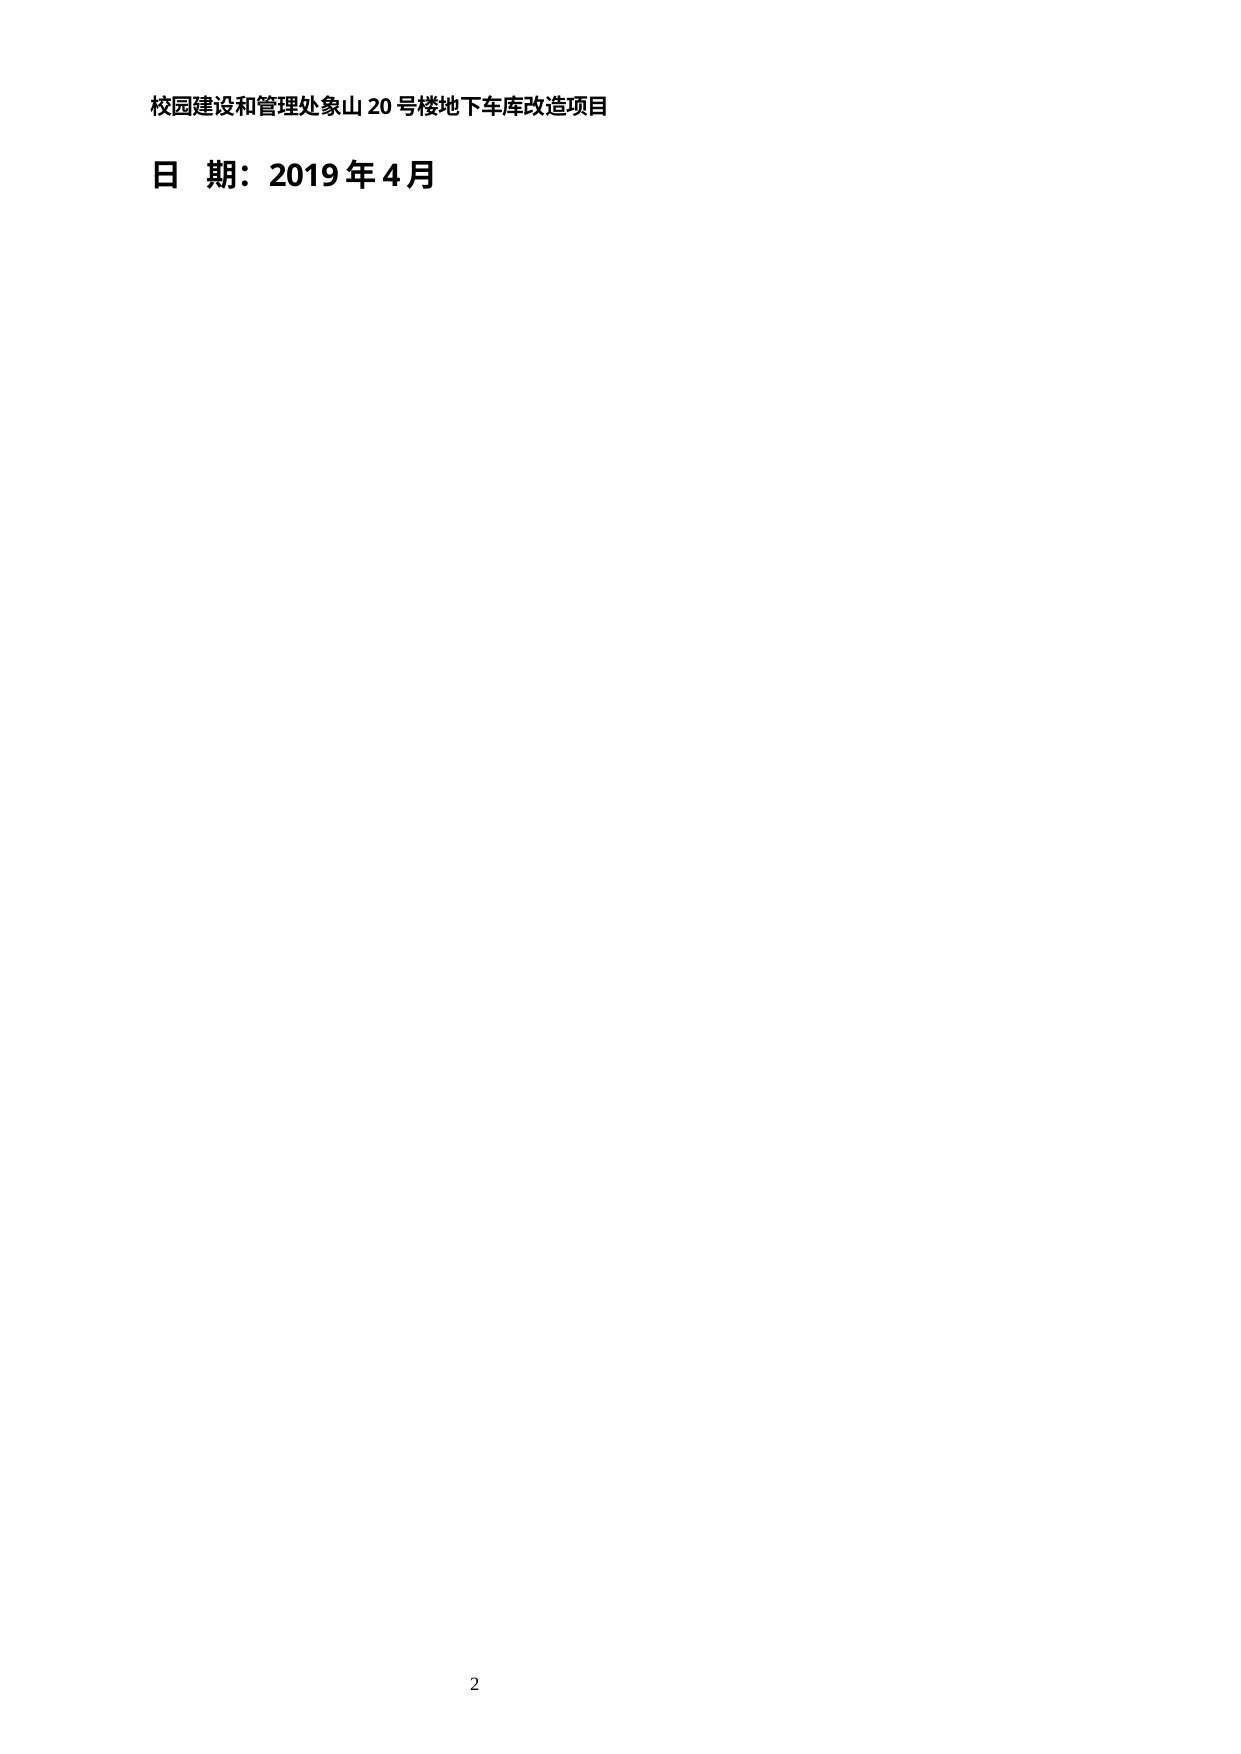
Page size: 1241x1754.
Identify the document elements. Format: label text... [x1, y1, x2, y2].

text 日 期：2019年4月 [150, 150, 1090, 195]
